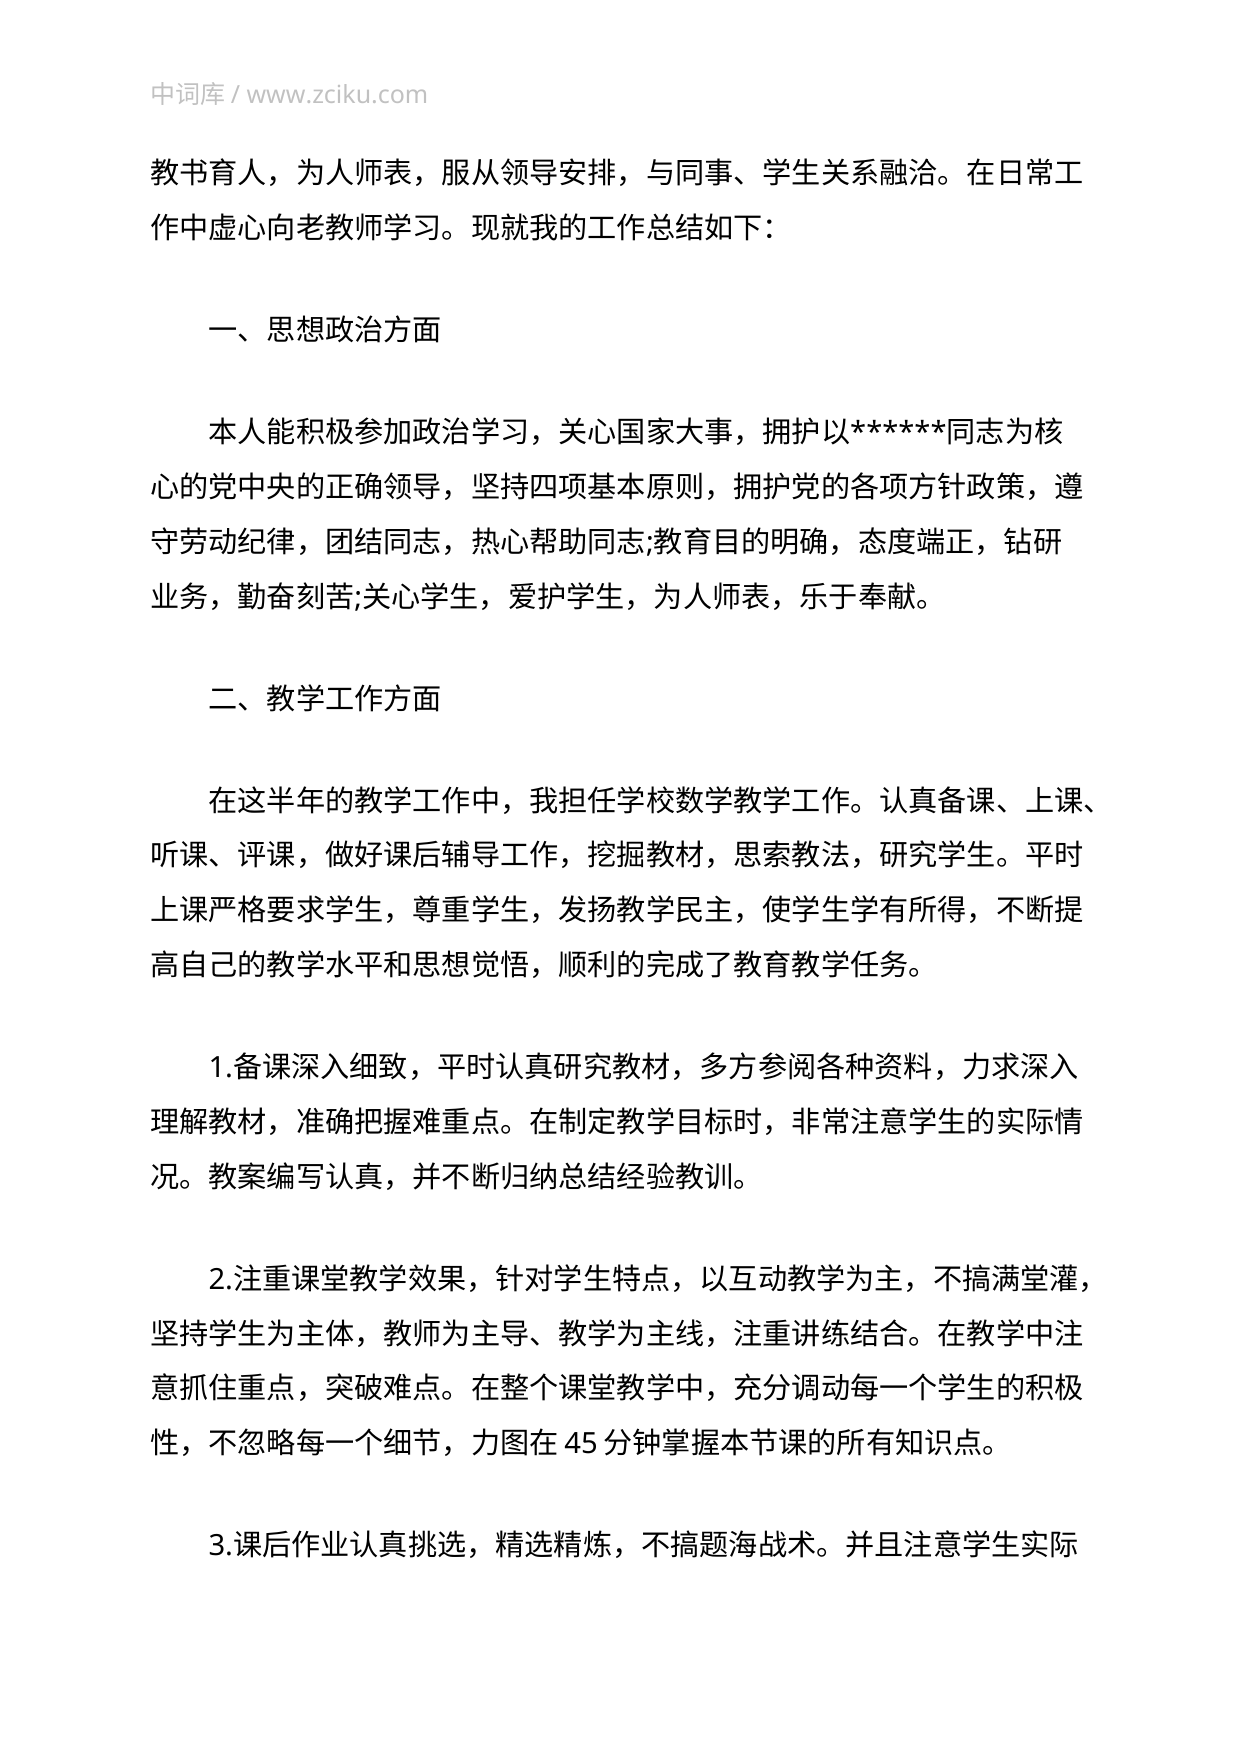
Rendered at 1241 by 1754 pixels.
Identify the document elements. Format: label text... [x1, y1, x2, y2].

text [150, 1522, 1090, 1564]
text 二、教学工作方面 [150, 675, 1090, 718]
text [150, 150, 1090, 247]
text 2.注重课堂教学效果，针对学生特点，以互动教学为主，不搞满堂灌，坚持学生为主体，教师为主导、教学为主线，注重讲练结合。在教学中注意抓住重点，突破难点。在整个课堂教学中，充分调动每一个学生的积极性，不忽略每一个细节，力图在45分钟掌握本节课的所有知识点。 [150, 1255, 1090, 1462]
text 一、思想政治方面 [150, 307, 1090, 349]
text 在这半年的教学工作中，我担任学校数学教学工作。认真备课、上课、听课、评课，做好课后辅导工作，挖掘教材，思索教法，研究学生。平时上课严格要求学生，尊重学生，发扬教学民主，使学生学有所得，不断提高自己的教学水平和思想觉悟，顺利的完成了教育教学任务。 [150, 777, 1090, 984]
text 本人能积极参加政治学习，关心国家大事，拥护以******同志为核心的党中央的正确领导，坚持四项基本原则，拥护党的各项方针政策，遵守劳动纪律，团结同志，热心帮助同志;教育目的明确，态度端正，钻研业务，勤奋刻苦;关心学生，爱护学生，为人师表，乐于奉献。 [150, 408, 1090, 616]
text 1.备课深入细致，平时认真研究教材，多方参阅各种资料，力求深入理解教材，准确把握难重点。在制定教学目标时，非常注意学生的实际情况。教案编写认真，并不断归纳总结经验教训。 [150, 1043, 1090, 1196]
